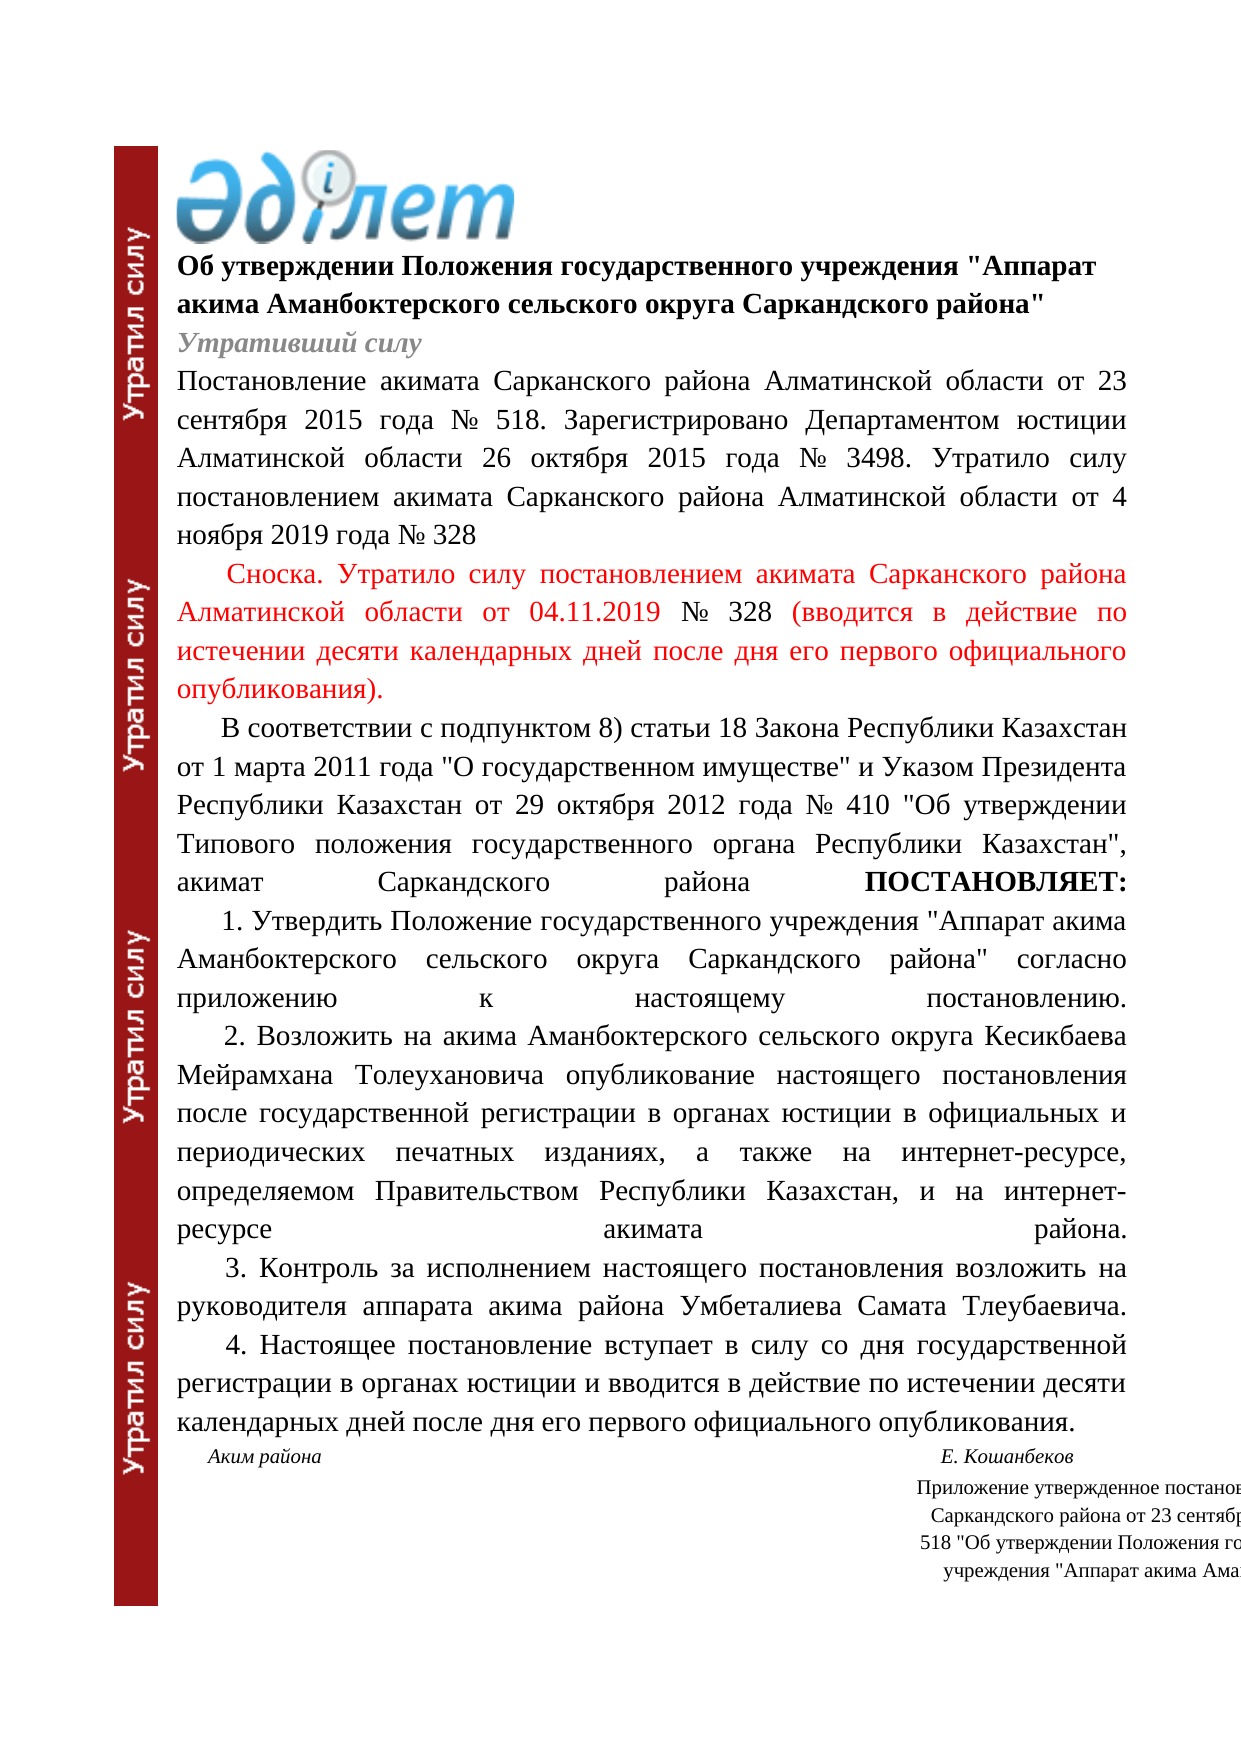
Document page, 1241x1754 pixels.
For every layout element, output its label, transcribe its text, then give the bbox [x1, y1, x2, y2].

text Постановление акимата Сарканского района Алматинской области от 23 сентября 2015 года № 518. Зарегистрировано Департаментом юстиции Алматинской области 26 октября 2015 года № 3498. Утратило силу постановлением акимата Сарканского района Алматинской области от 4 ноября 2019 года № 328 [112, 363, 1128, 551]
picture [114, 1583, 158, 1606]
text Сноска. Утратило силу постановлением акимата Сарканского района Алматинской области от 04.11.2019 № 328 (вводится в действие по истечении десяти календарных дней после дня его первого официального опубликования). В соответствии с подпунктом 8) статьи 18 Закона Республики Казахстан от 1 марта 2011 года "О государственном имуществе" и Указом Президента Республики Казахстан от 29 октября 2012 года № 410 "Об утверждении Типового положения государственного органа Республики Казахстан", акимат Саркандского района ПОСТАНОВЛЯЕТ: 1. Утвердить Положение государственного учреждения "Аппарат акима Аманбоктерского сельского округа Саркандского района" согласно приложению к настоящему постановлению. 2. Возложить на акима Аманбоктерского сельского округа Кесикбаева Мейрамхана Толеухановича опубликование настоящего постановления после государственной регистрации в органах юстиции в официальных и периодических печатных изданиях, а также на интернет-ресурсе, определяемом Правительством Республики Казахстан, и на интернет- ресурсе акимата района. 3. Контроль за исполнением настоящего постановления возложить на руководителя аппарата акима района Умбеталиева Самата Тлеубаевича. 4. Настоящее постановление вступает в силу со дня государственной регистрации в органах юстиции и вводится в действие по истечении десяти календарных дней после дня его первого официального опубликования. [112, 556, 1128, 1437]
picture [114, 358, 158, 363]
picture [176, 150, 515, 244]
table_header [101, 1474, 912, 1583]
picture [114, 1437, 158, 1443]
text Об утверждении Положения государственного учреждения "Аппарат акима Аманбоктерского сельского округа Саркандского района" [112, 248, 1128, 320]
picture [114, 320, 158, 325]
picture [114, 551, 158, 556]
table_header Аким района [101, 1443, 939, 1473]
picture [114, 146, 158, 248]
text Утративший силу [112, 325, 1128, 358]
table_header Е. Кошанбеков [939, 1443, 1240, 1473]
